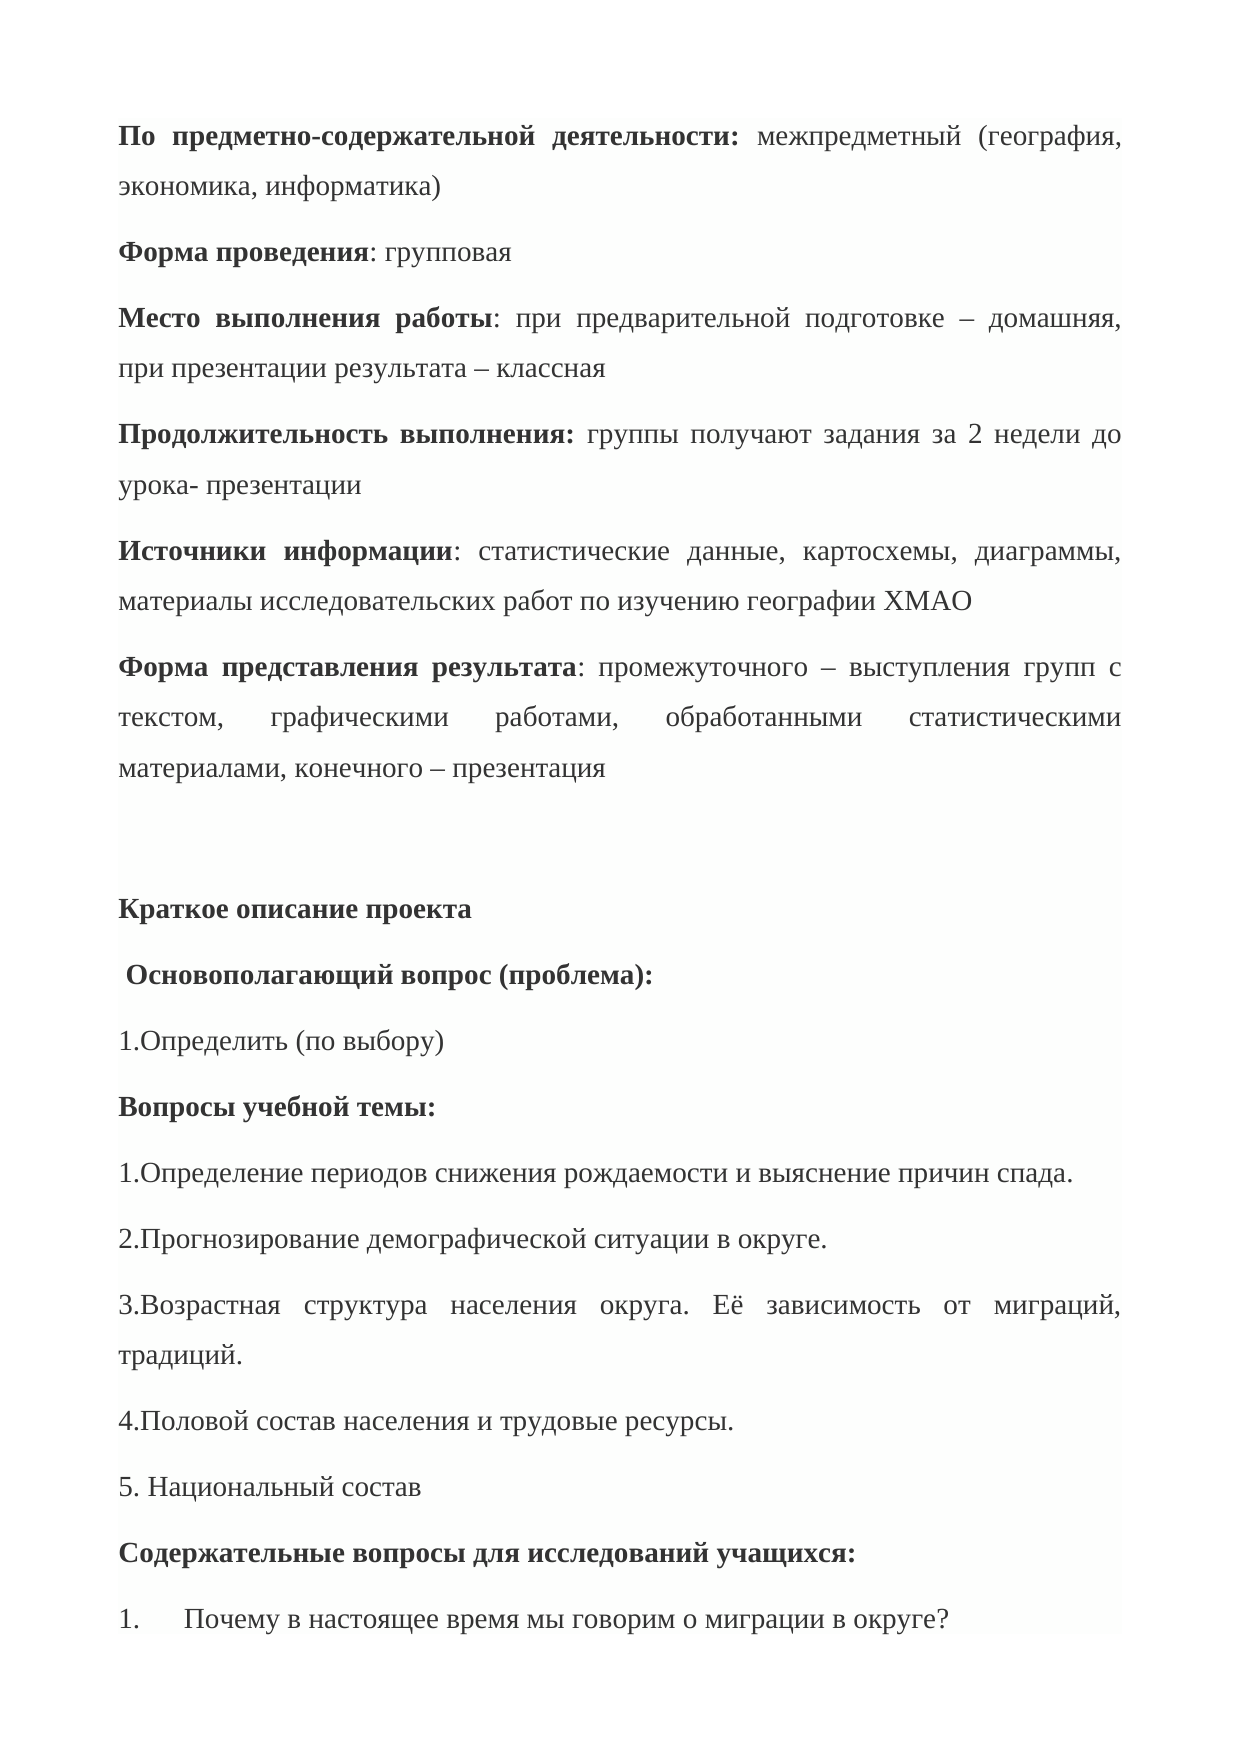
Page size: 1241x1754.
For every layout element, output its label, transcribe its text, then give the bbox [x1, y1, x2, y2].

text Содержательные вопросы для исследований учащихся: [118, 1535, 1122, 1568]
text По предметно-содержательной деятельности: межпредметный (география, экономика, информатика) [118, 118, 1122, 202]
text Форма представления результата: промежуточного – выступления групп с текстом, графическими работами, обработанными статистическими материалами, конечного – презентация [118, 649, 1122, 783]
text 1.Определение периодов снижения рождаемости и выяснение причин спада. [118, 1155, 1122, 1188]
text 1.Определить (по выбору) [118, 1023, 1122, 1057]
text 2.Прогнозирование демографической ситуации в округе. [118, 1221, 1122, 1254]
text Основополагающий вопрос (проблема): [118, 957, 1122, 991]
text Источники информации: статистические данные, картосхемы, диаграммы, материалы исследовательских работ по изучению географии ХМАО [118, 533, 1122, 617]
text Краткое описание проекта [118, 891, 1122, 925]
text 5. Национальный состав [118, 1469, 1122, 1503]
text 4.Половой состав населения и трудовые ресурсы. [118, 1403, 1122, 1437]
text Вопросы учебной темы: [118, 1089, 1122, 1123]
text Место выполнения работы: при предварительной подготовке – домашняя, при презентации результата – классная [118, 300, 1122, 384]
text Продолжительность выполнения: группы получают задания за 2 недели до урока- презентации [118, 417, 1122, 500]
text 3.Возрастная структура населения округа. Её зависимость от миграций, традиций. [118, 1287, 1122, 1371]
text Форма проведения: групповая [118, 234, 1122, 268]
text 1. Почему в настоящее время мы говорим о миграции в округе? [118, 1601, 1122, 1634]
